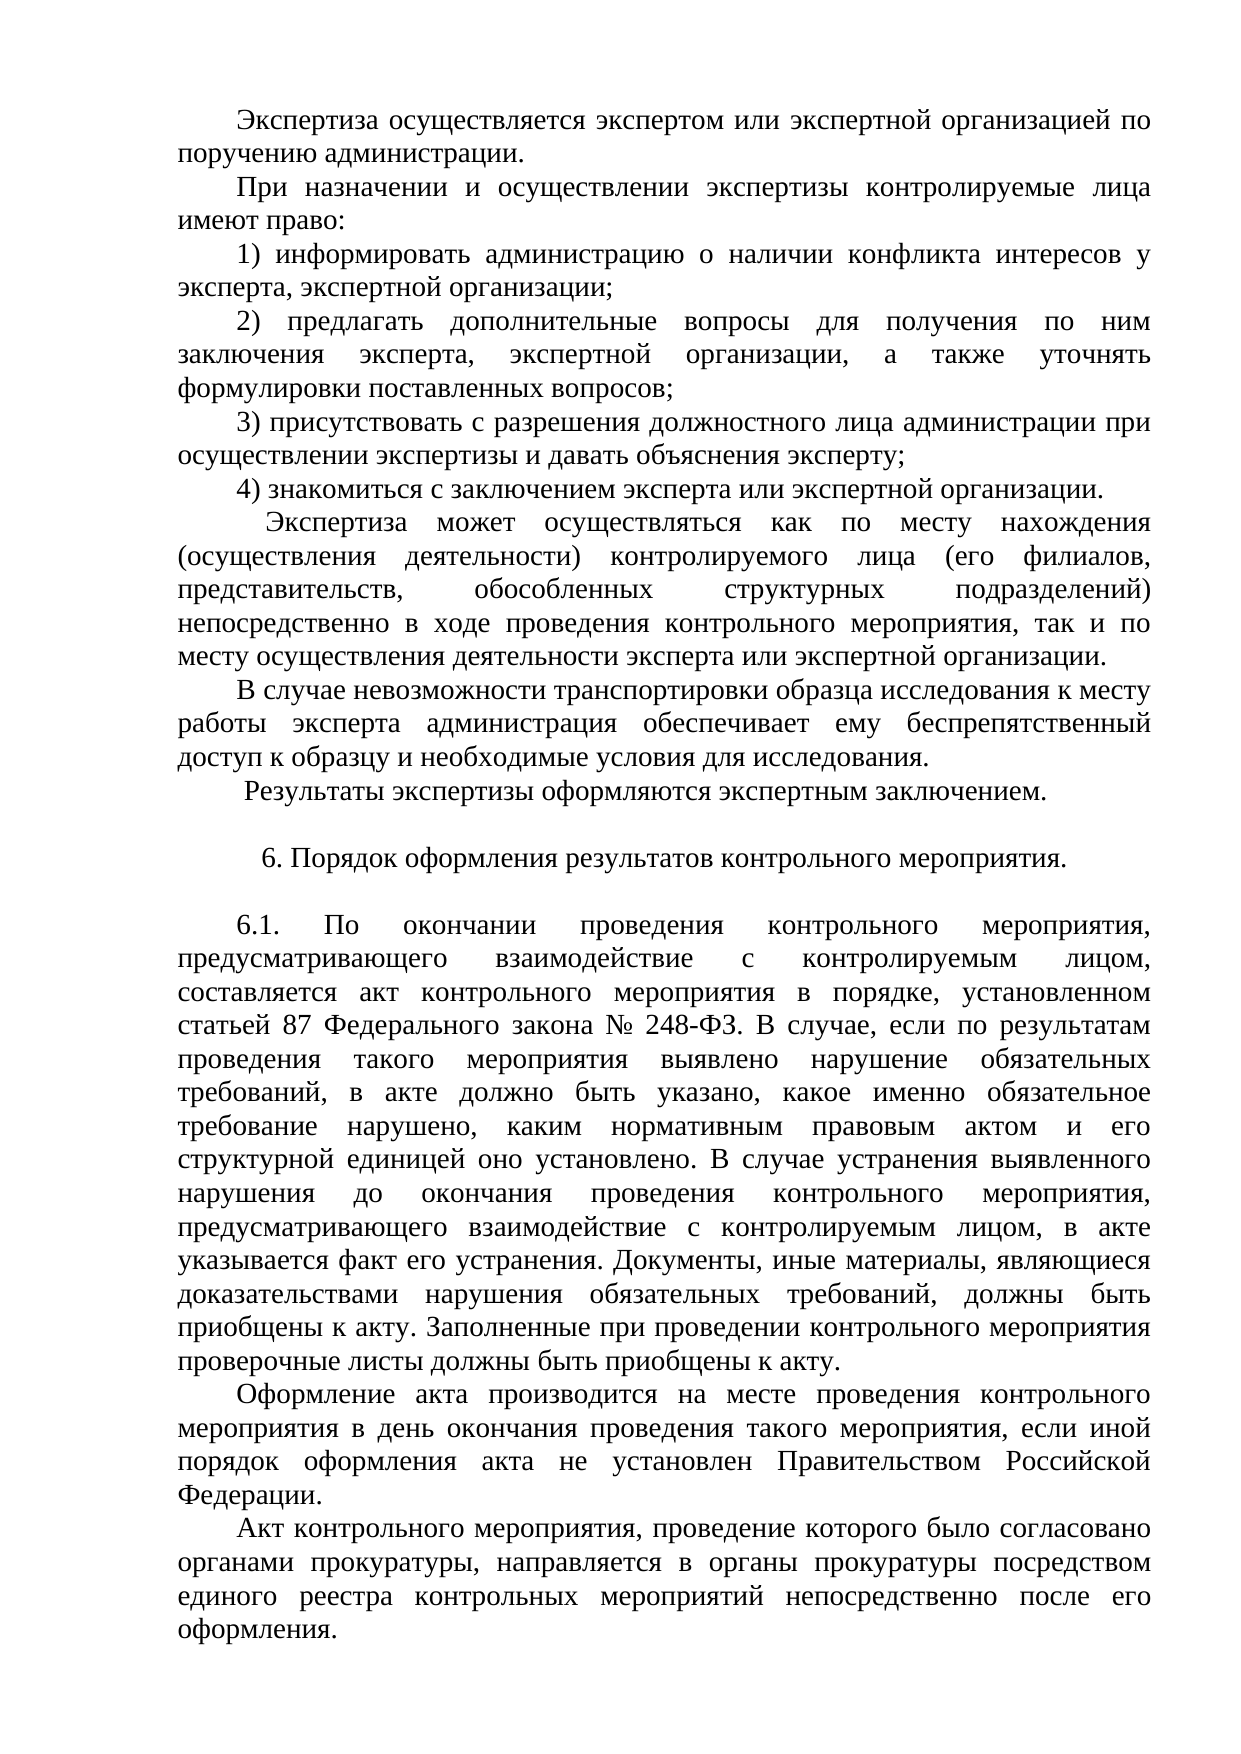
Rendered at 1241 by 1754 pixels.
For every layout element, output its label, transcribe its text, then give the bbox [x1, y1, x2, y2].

text 4) знакомиться с заключением эксперта или экспертной организации. [177, 471, 1152, 504]
text При назначении и осуществлении экспертизы контролируемые лица имеют право: [177, 169, 1152, 236]
text Акт контрольного мероприятия, проведение которого было согласовано органами прокуратуры, направляется в органы прокуратуры посредством единого реестра контрольных мероприятий непосредственно после его оформления. [177, 1511, 1152, 1645]
text Результаты экспертизы оформляются экспертным заключением. [177, 773, 1152, 806]
text 3) присутствовать с разрешения должностного лица администрации при осуществлении экспертизы и давать объяснения эксперту; [177, 404, 1152, 471]
text 2) предлагать дополнительные вопросы для получения по ним заключения эксперта, экспертной организации, а также уточнять формулировки поставленных вопросов; [177, 303, 1152, 404]
text 6.1. По окончании проведения контрольного мероприятия, предусматривающего взаимодействие с контролируемым лицом, составляется акт контрольного мероприятия в порядке, установленном статьей 87 Федерального закона № 248-ФЗ. В случае, если по результатам проведения такого мероприятия выявлено нарушение обязательных требований, в акте должно быть указано, какое именно обязательное требование нарушено, каким нормативным правовым актом и его структурной единицей оно установлено. В случае устранения выявленного нарушения до окончания проведения контрольного мероприятия, предусматривающего взаимодействие с контролируемым лицом, в акте указывается факт его устранения. Документы, иные материалы, являющиеся доказательствами нарушения обязательных требований, должны быть приобщены к акту. Заполненные при проведении контрольного мероприятия проверочные листы должны быть приобщены к акту. [177, 907, 1152, 1376]
text Оформление акта производится на месте проведения контрольного мероприятия в день окончания проведения такого мероприятия, если иной порядок оформления акта не установлен Правительством Российской Федерации. [177, 1376, 1152, 1511]
text Экспертиза осуществляется экспертом или экспертной организацией по поручению администрации. [177, 102, 1152, 169]
text В случае невозможности транспортировки образца исследования к месту работы эксперта администрация обеспечивает ему беспрепятственный доступ к образцу и необходимые условия для исследования. [177, 672, 1152, 773]
text 6. Порядок оформления результатов контрольного мероприятия. [177, 840, 1152, 873]
text 1) информировать администрацию о наличии конфликта интересов у эксперта, экспертной организации; [177, 236, 1152, 303]
text Экспертиза может осуществляться как по месту нахождения (осуществления деятельности) контролируемого лица (его филиалов, представительств, обособленных структурных подразделений) непосредственно в ходе проведения контрольного мероприятия, так и по месту осуществления деятельности эксперта или экспертной организации. [177, 504, 1152, 672]
